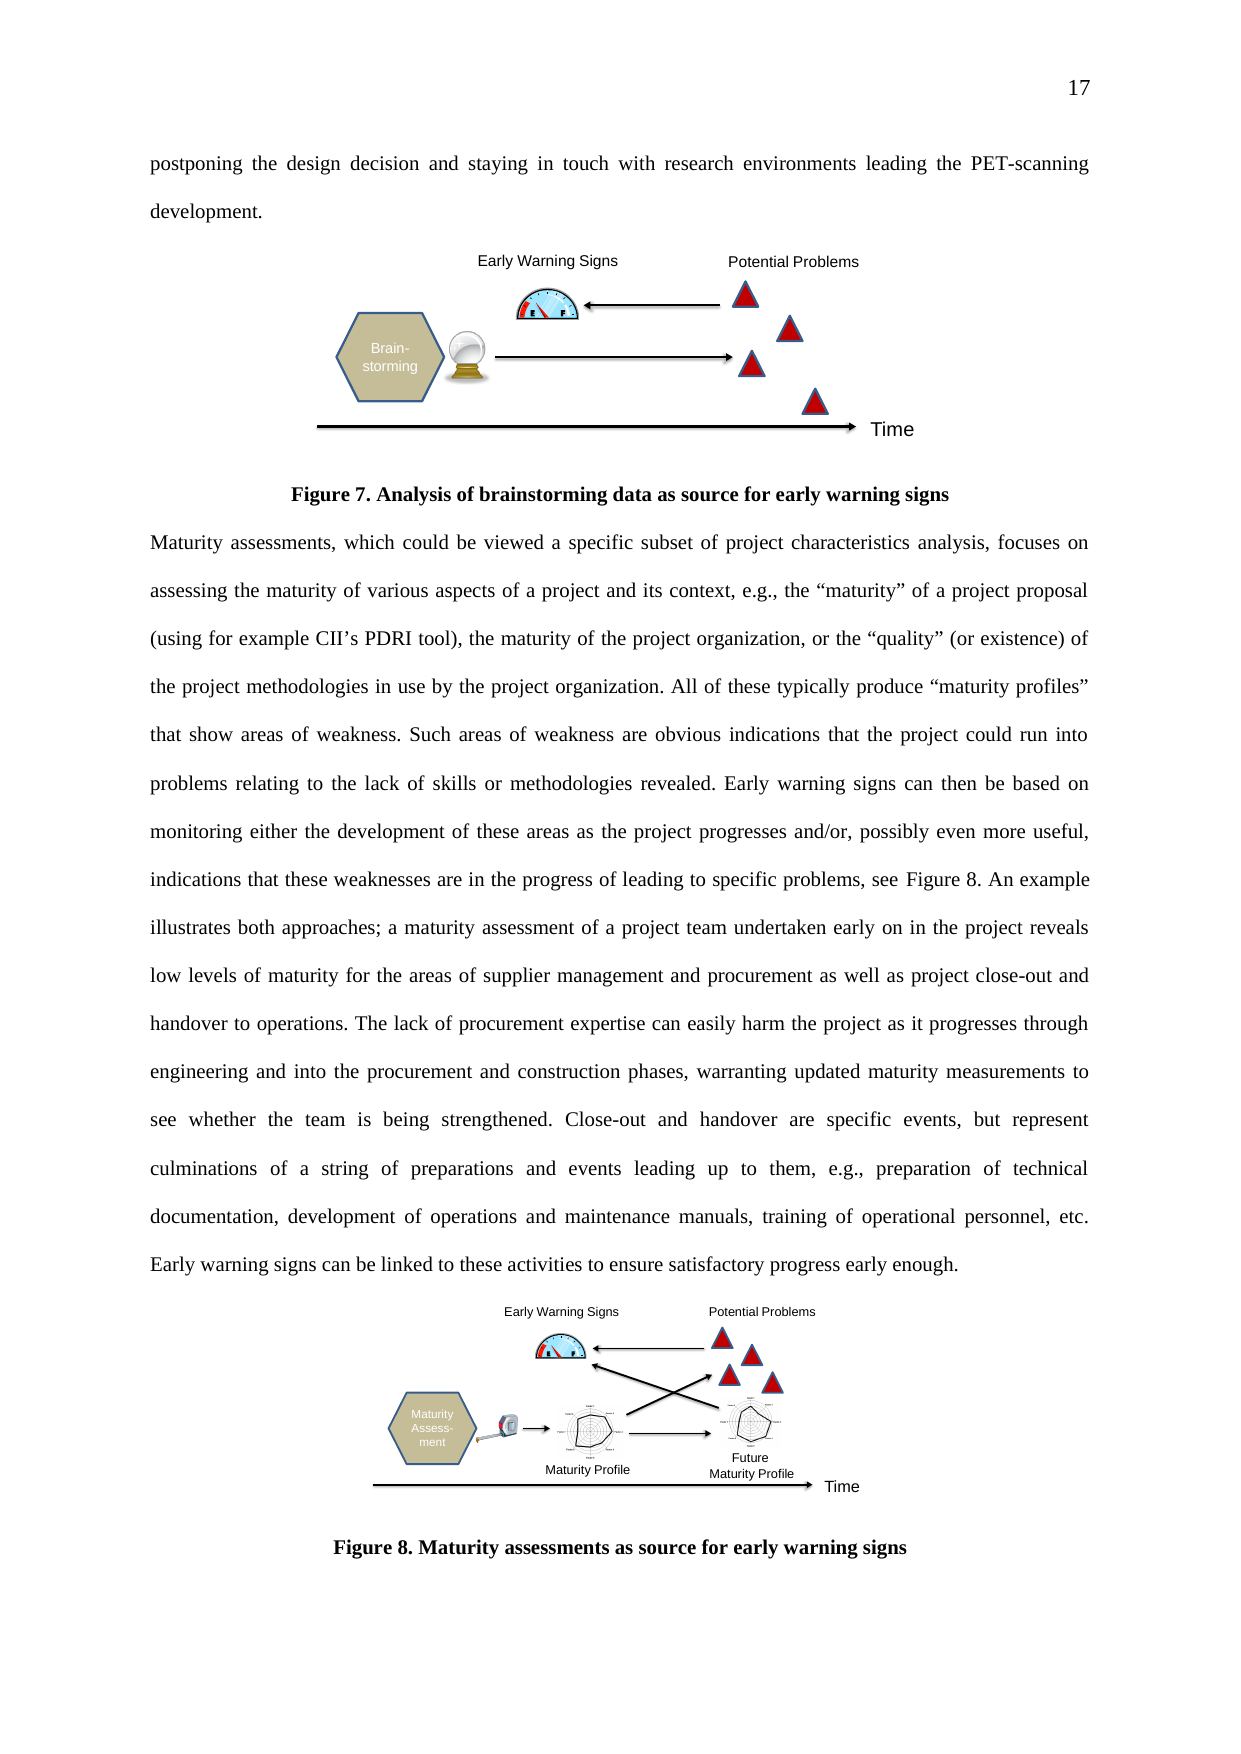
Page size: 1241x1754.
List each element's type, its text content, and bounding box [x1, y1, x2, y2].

text Maturity assessments, which could be viewed a specific subset of project characteristics analysis, focuses on assessing the maturity of various aspects of a project and its context, e.g., the “maturity” of a project proposal (using for example CII’s PDRI tool), the maturity of the project organization, or the “quality” (or existence) of the project methodologies in use by the project organization. All of these typically produce “maturity profiles” that show areas of weakness. Such areas of weakness are obvious indications that the project could run into problems relating to the lack of skills or methodologies revealed. Early warning signs can then be based on monitoring either the development of these areas as the project progresses and/or, possibly even more useful, indications that these weaknesses are in the progress of leading to specific problems, see Figure 8. An example illustrates both approaches; a maturity assessment of a project team undertaken early on in the project reveals low levels of maturity for the areas of supplier management and procurement as well as project close-out and handover to operations. The lack of procurement expertise can easily harm the project as it progresses through engineering and into the procurement and construction phases, warranting updated maturity measurements to see whether the team is being strengthened. Close-out and handover are specific events, but represent culminations of a string of preparations and events leading up to them, e.g., preparation of technical documentation, development of operations and maintenance manuals, training of operational personnel, etc. Early warning signs can be linked to these activities to ensure satisfactory progress early enough. [150, 530, 1090, 1276]
text Figure 7. Analysis of brainstorming data as source for early warning signs [150, 482, 1090, 506]
text Figure 8. Maturity assessments as source for early warning signs [150, 1535, 1090, 1559]
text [150, 151, 1090, 223]
